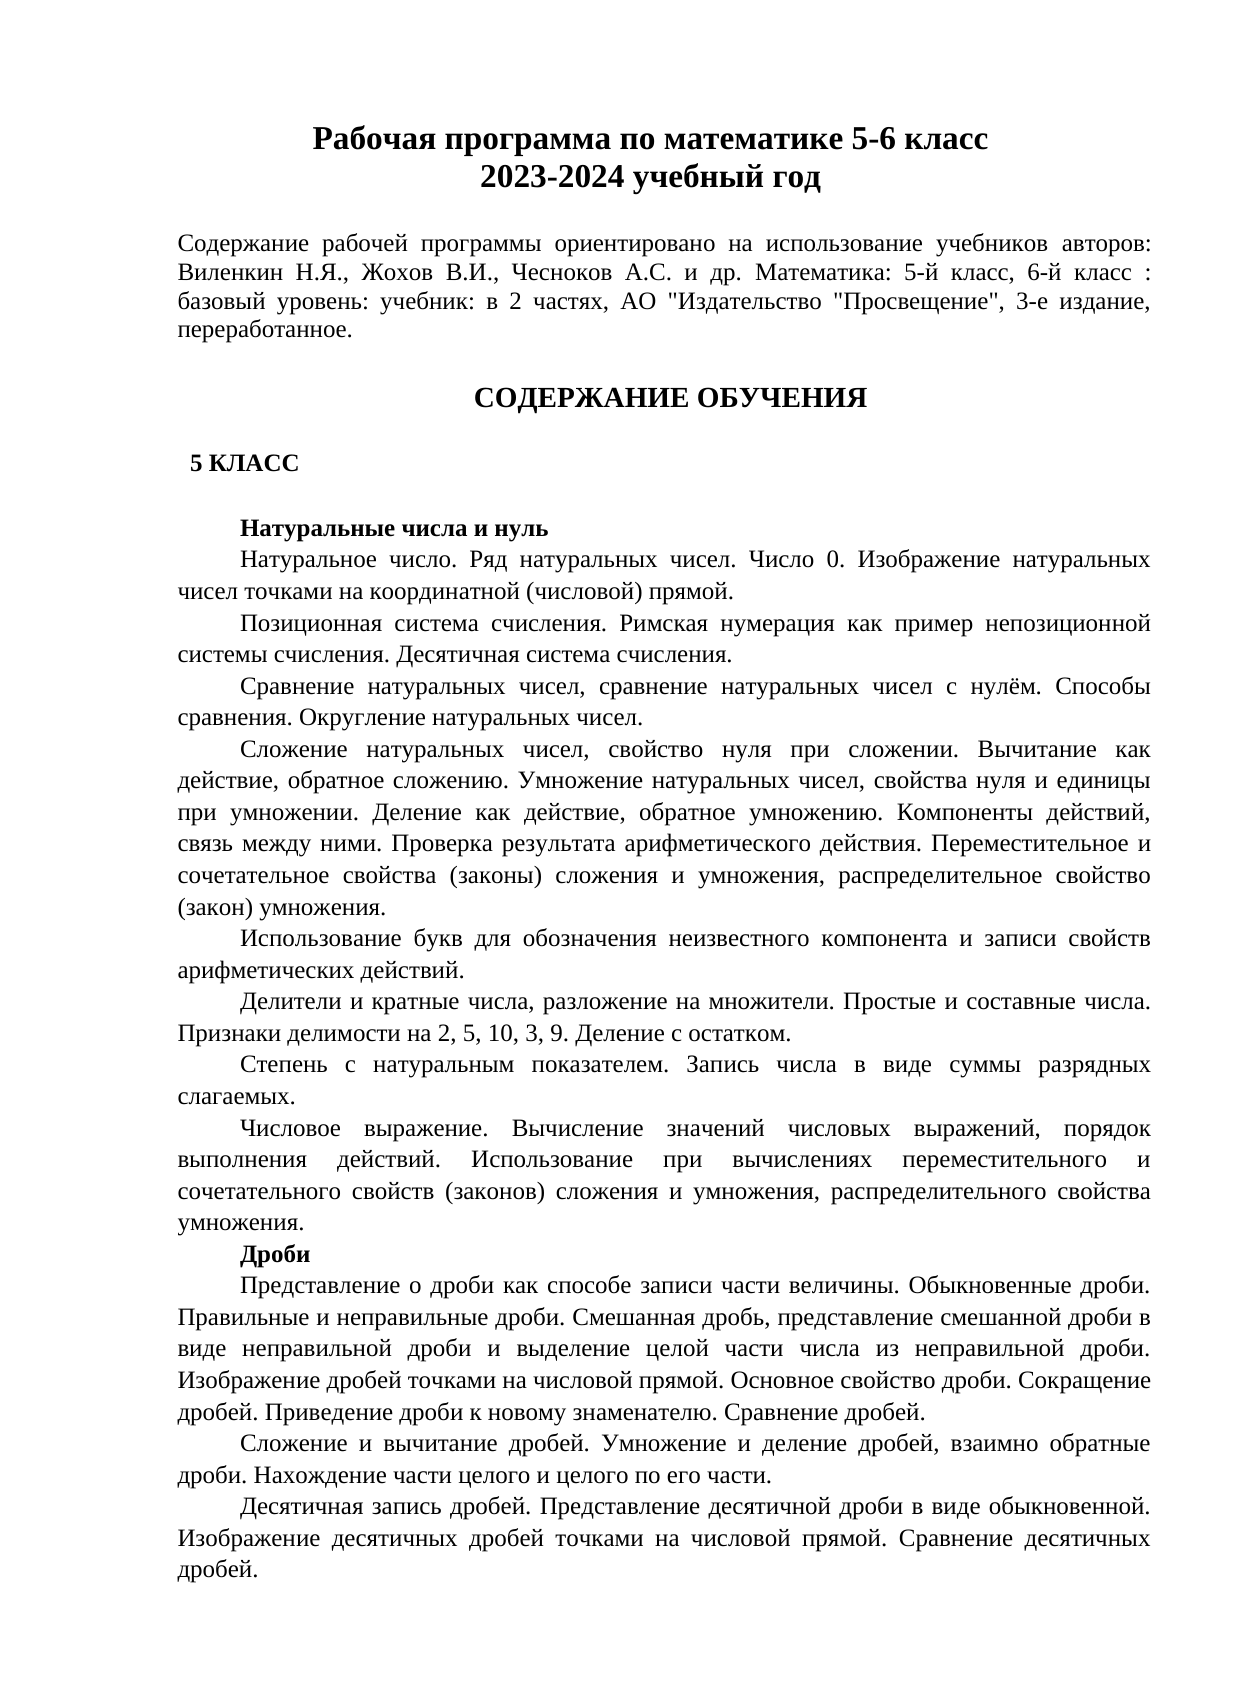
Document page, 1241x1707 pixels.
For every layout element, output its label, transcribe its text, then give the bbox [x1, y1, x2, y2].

text Сложение и вычитание дробей. Умножение и деление дробей, взаимно обратные дроби. Нахождение части целого и целого по его части. [177, 1428, 1152, 1488]
text Представление о дроби как способе записи части величины. Обыкновенные дроби. Правильные и неправильные дроби. Смешанная дробь, представление смешанной дроби в виде неправильной дроби и выделение целой части числа из неправильной дроби. Изображение дробей точками на числовой прямой. Основное свойство дроби. Сокращение дробей. Приведение дроби к новому знаменателю. Сравнение дробей. [177, 1270, 1152, 1425]
text 2023-2024 учебный год [177, 156, 1124, 195]
text Содержание рабочей программы ориентировано на использование учебников авторов: Виленкин Н.Я., Жохов В.И., Чесноков А.С. и др. Математика: 5-й класс, 6-й класс : базовый уровень: учебник: в 2 частях, АО "Издательство "Просвещение", 3-е издание, переработанное. [177, 228, 1152, 343]
text Использование букв для обозначения неизвестного компонента и записи свойств арифметических действий. [177, 923, 1152, 983]
text Степень с натуральным показателем. Запись числа в виде суммы разрядных слагаемых. [177, 1049, 1152, 1110]
text Позиционная система счисления. Римская нумерация как пример непозиционной системы счисления. Десятичная система счисления. [177, 608, 1152, 668]
text Натуральное число. Ряд натуральных чисел. Число 0. Изображение натуральных чисел точками на координатной (числовой) прямой. [177, 544, 1152, 605]
text Числовое выражение. Вычисление значений числовых выражений, порядок выполнения действий. Использование при вычислениях переместительного и сочетательного свойств (законов) сложения и умножения, распределительного свойства умножения. [177, 1113, 1152, 1236]
text Натуральные числа и нуль [177, 513, 1152, 542]
text Десятичная запись дробей. Представление десятичной дроби в виде обыкновенной. Изображение десятичных дробей точками на числовой прямой. Сравнение десятичных дробей. [177, 1491, 1152, 1583]
text 5 КЛАСС [190, 448, 1152, 477]
text Рабочая программа по математике 5-6 класс [177, 118, 1124, 156]
text Сложение натуральных чисел, свойство нуля при сложении. Вычитание как действие, обратное сложению. Умножение натуральных чисел, свойства нуля и единицы при умножении. Деление как действие, обратное умножению. Компоненты действий, связь между ними. Проверка результата арифметического действия. Переместительное и сочетательное свойства (законы) сложения и умножения, распределительное свойство (закон) умножения. [177, 734, 1152, 920]
text Сравнение натуральных чисел, сравнение натуральных чисел с нулём. Способы сравнения. Округление натуральных чисел. [177, 671, 1152, 731]
text СОДЕРЖАНИЕ ОБУЧЕНИЯ [190, 380, 1152, 414]
text Делители и кратные числа, разложение на множители. Простые и составные числа. Признаки делимости на 2, 5, 10, 3, 9. Деление с остатком. [177, 986, 1152, 1047]
text Дроби [177, 1239, 1152, 1268]
